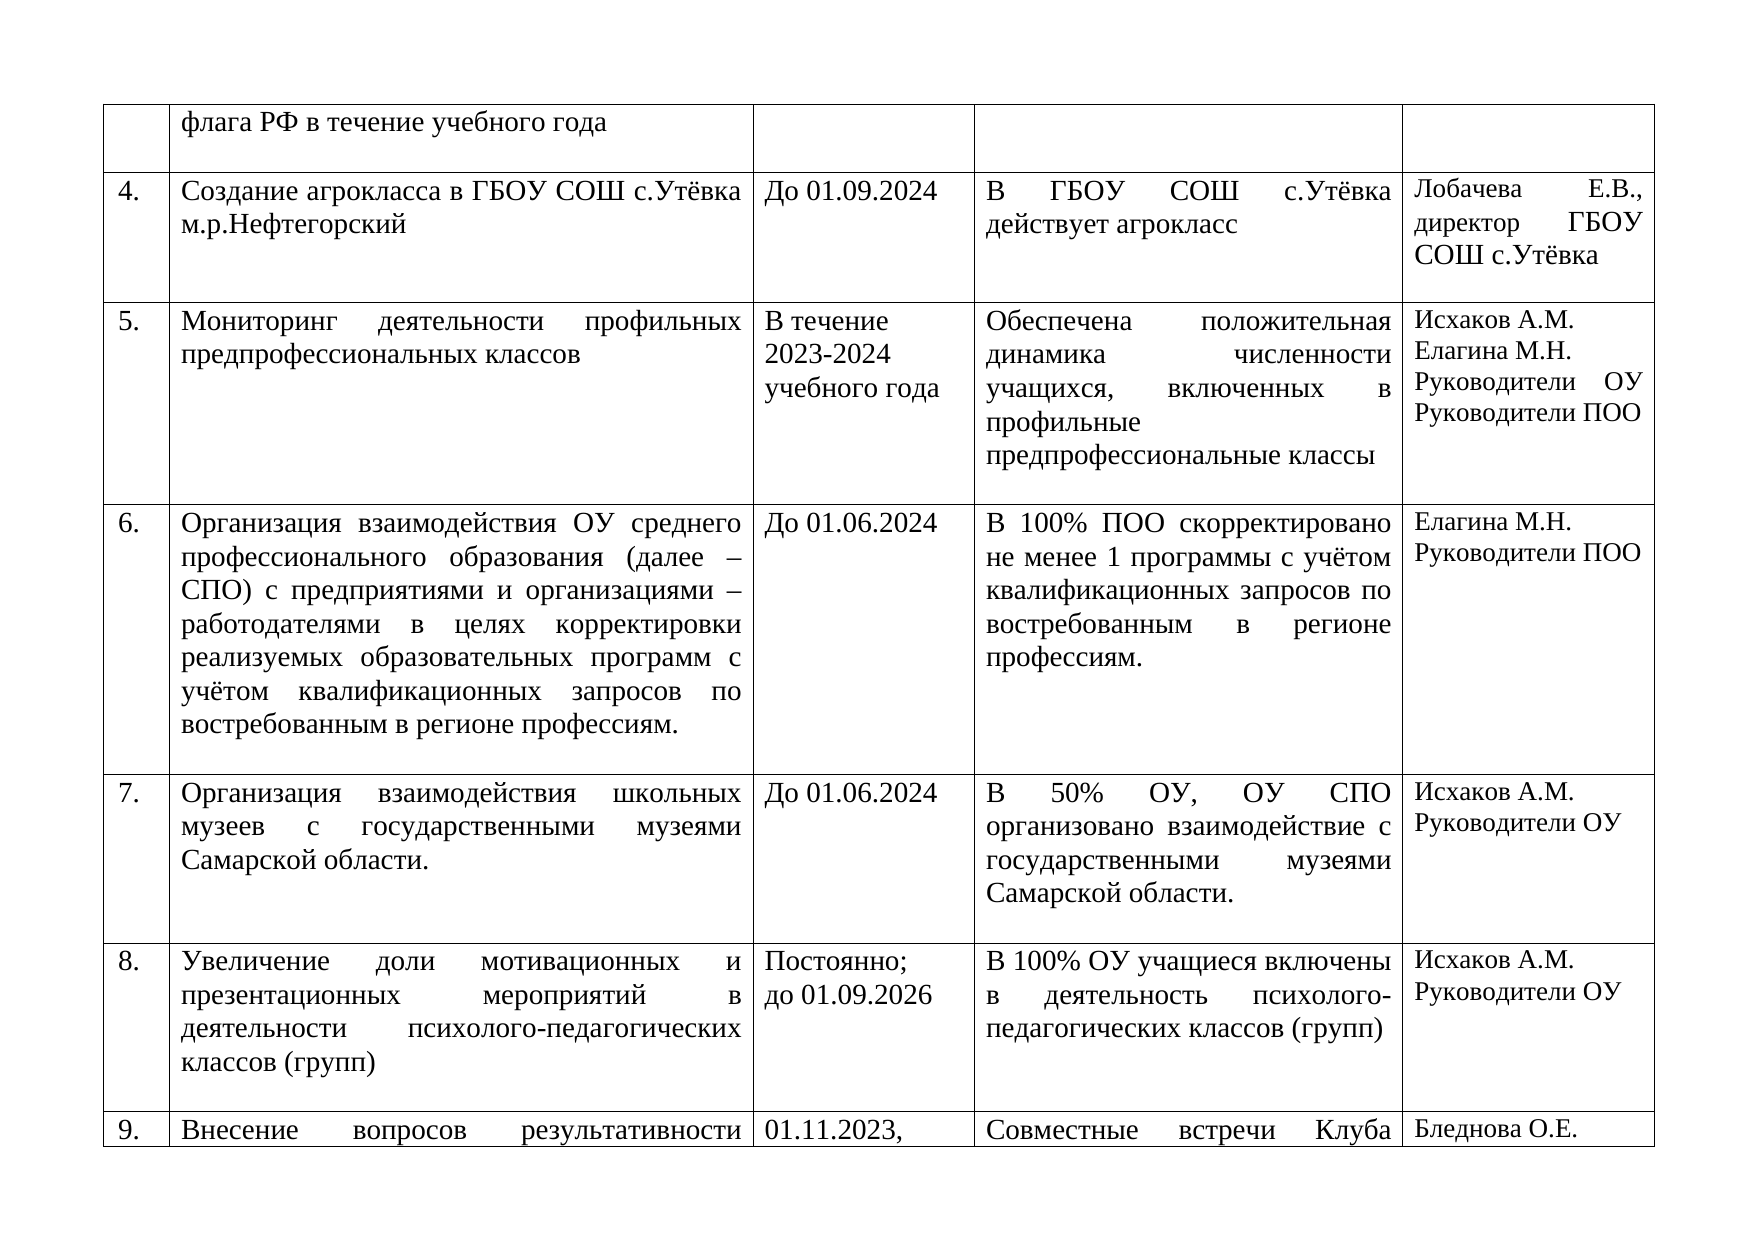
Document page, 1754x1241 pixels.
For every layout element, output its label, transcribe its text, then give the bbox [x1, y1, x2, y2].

table_cell В ГБОУ СОШ с.Утёвка действует агрокласс [975, 173, 1402, 302]
table_cell [104, 775, 169, 942]
table_cell Елагина М.Н. Руководители ПОО [1403, 505, 1654, 774]
table_cell [104, 1112, 169, 1146]
table_cell До 01.06.2024 [754, 775, 974, 942]
table_cell Организация взаимодействия ОУ среднего профессионального образования (далее – СПО) с предприятиями и организациями – работодателями в целях корректировки реализуемых образовательных программ с учётом квалификационных запросов по востребованным в регионе профессиям. [170, 505, 753, 774]
table_cell Постоянно; до 01.09.2026 [754, 944, 974, 1111]
table_cell Организация взаимодействия школьных музеев с государственными музеями Самарской области. [170, 775, 753, 942]
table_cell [1403, 105, 1654, 172]
table_cell До 01.06.2024 [754, 505, 974, 774]
table_cell [104, 303, 169, 504]
table_cell До 01.09.2024 [754, 173, 974, 302]
table_cell Создание агрокласса в ГБОУ СОШ с.Утёвка м.р.Нефтегорский [170, 173, 753, 302]
table_cell Обеспечена положительная динамика численности учащихся, включенных в профильные предпрофессиональные классы [975, 303, 1402, 504]
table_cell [754, 1112, 974, 1146]
table_cell В 100% ОУ учащиеся включены в деятельность психолого-педагогических классов (групп) [975, 944, 1402, 1111]
table_cell В 100% ПОО скорректировано не менее 1 программы с учётом квалификационных запросов по востребованным в регионе профессиям. [975, 505, 1402, 774]
table_cell В течение 2023-2024 учебного года [754, 303, 974, 504]
table_cell Исхаков А.М. Елагина М.Н. Руководители ОУ Руководители ПОО [1403, 303, 1654, 504]
table_cell Лобачева Е.В., директор ГБОУ СОШ с.Утёвка [1403, 173, 1654, 302]
table_cell Исхаков А.М. Руководители ОУ [1403, 775, 1654, 942]
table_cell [170, 1112, 753, 1146]
table_cell В 50% ОУ, ОУ СПО организовано взаимодействие с государственными музеями Самарской области. [975, 775, 1402, 942]
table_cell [754, 105, 974, 172]
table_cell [1403, 1112, 1654, 1146]
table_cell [170, 105, 753, 172]
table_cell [975, 1112, 1402, 1146]
table_cell [104, 505, 169, 774]
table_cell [975, 105, 1402, 172]
table_cell [104, 105, 169, 172]
table_cell [104, 944, 169, 1111]
table_cell [104, 173, 169, 302]
table_cell Исхаков А.М. Руководители ОУ [1403, 944, 1654, 1111]
table_cell Увеличение доли мотивационных и презентационных мероприятий в деятельности психолого-педагогических классов (групп) [170, 944, 753, 1111]
table_cell Мониторинг деятельности профильных предпрофессиональных классов [170, 303, 753, 504]
